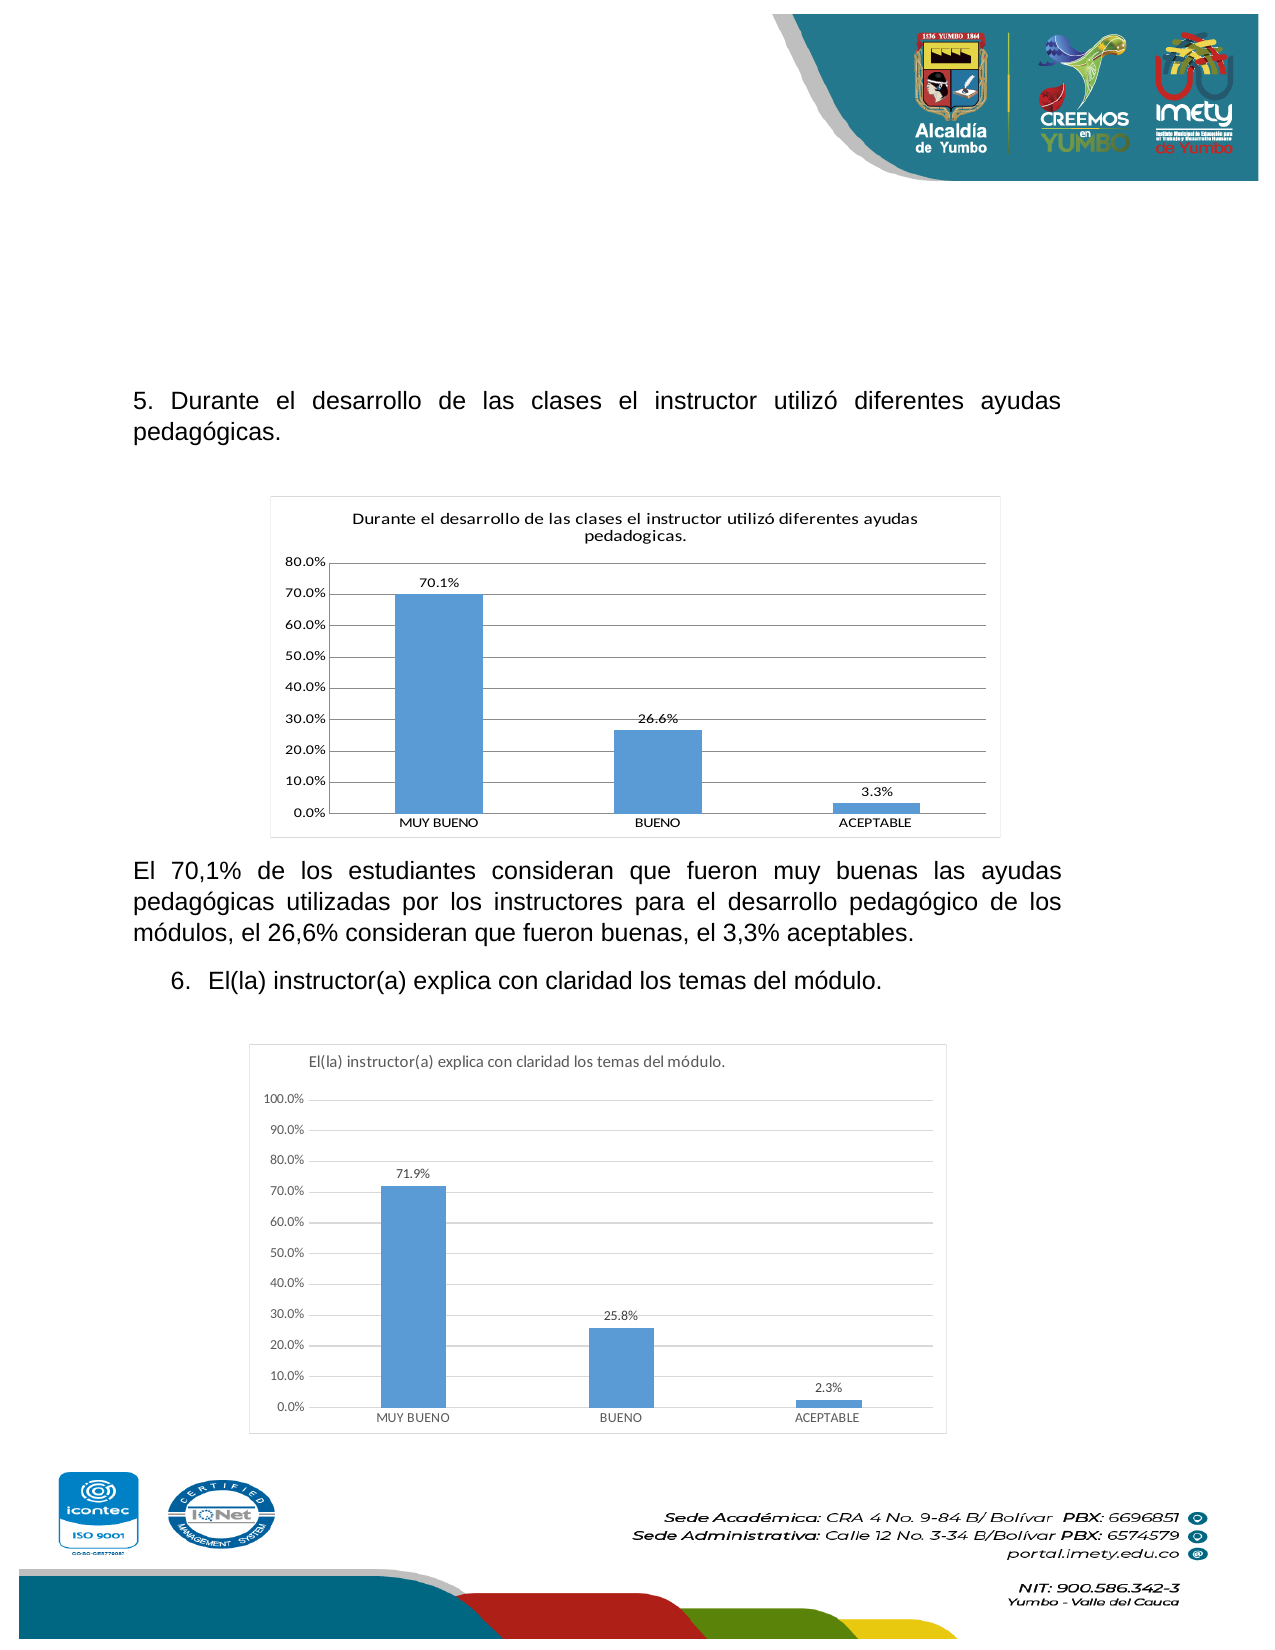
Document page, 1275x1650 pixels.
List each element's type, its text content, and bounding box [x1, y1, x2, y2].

text El 70,1% de los estudiantes consideran que fueron muy buenas las ayudas pedagógicas utilizadas por los instructores para el desarrollo pedagógico de los módulos, el 26,6% consideran que fueron buenas, el 3,3% aceptables. [133, 856, 1063, 947]
list El(la) instructor(a) explica con claridad los temas del módulo. [170, 966, 1063, 994]
picture [61, 14, 1259, 191]
text 5. Durante el desarrollo de las clases el instructor utilizó diferentes ayudas pedagógicas. [133, 386, 1063, 446]
picture [19, 1458, 1236, 1639]
